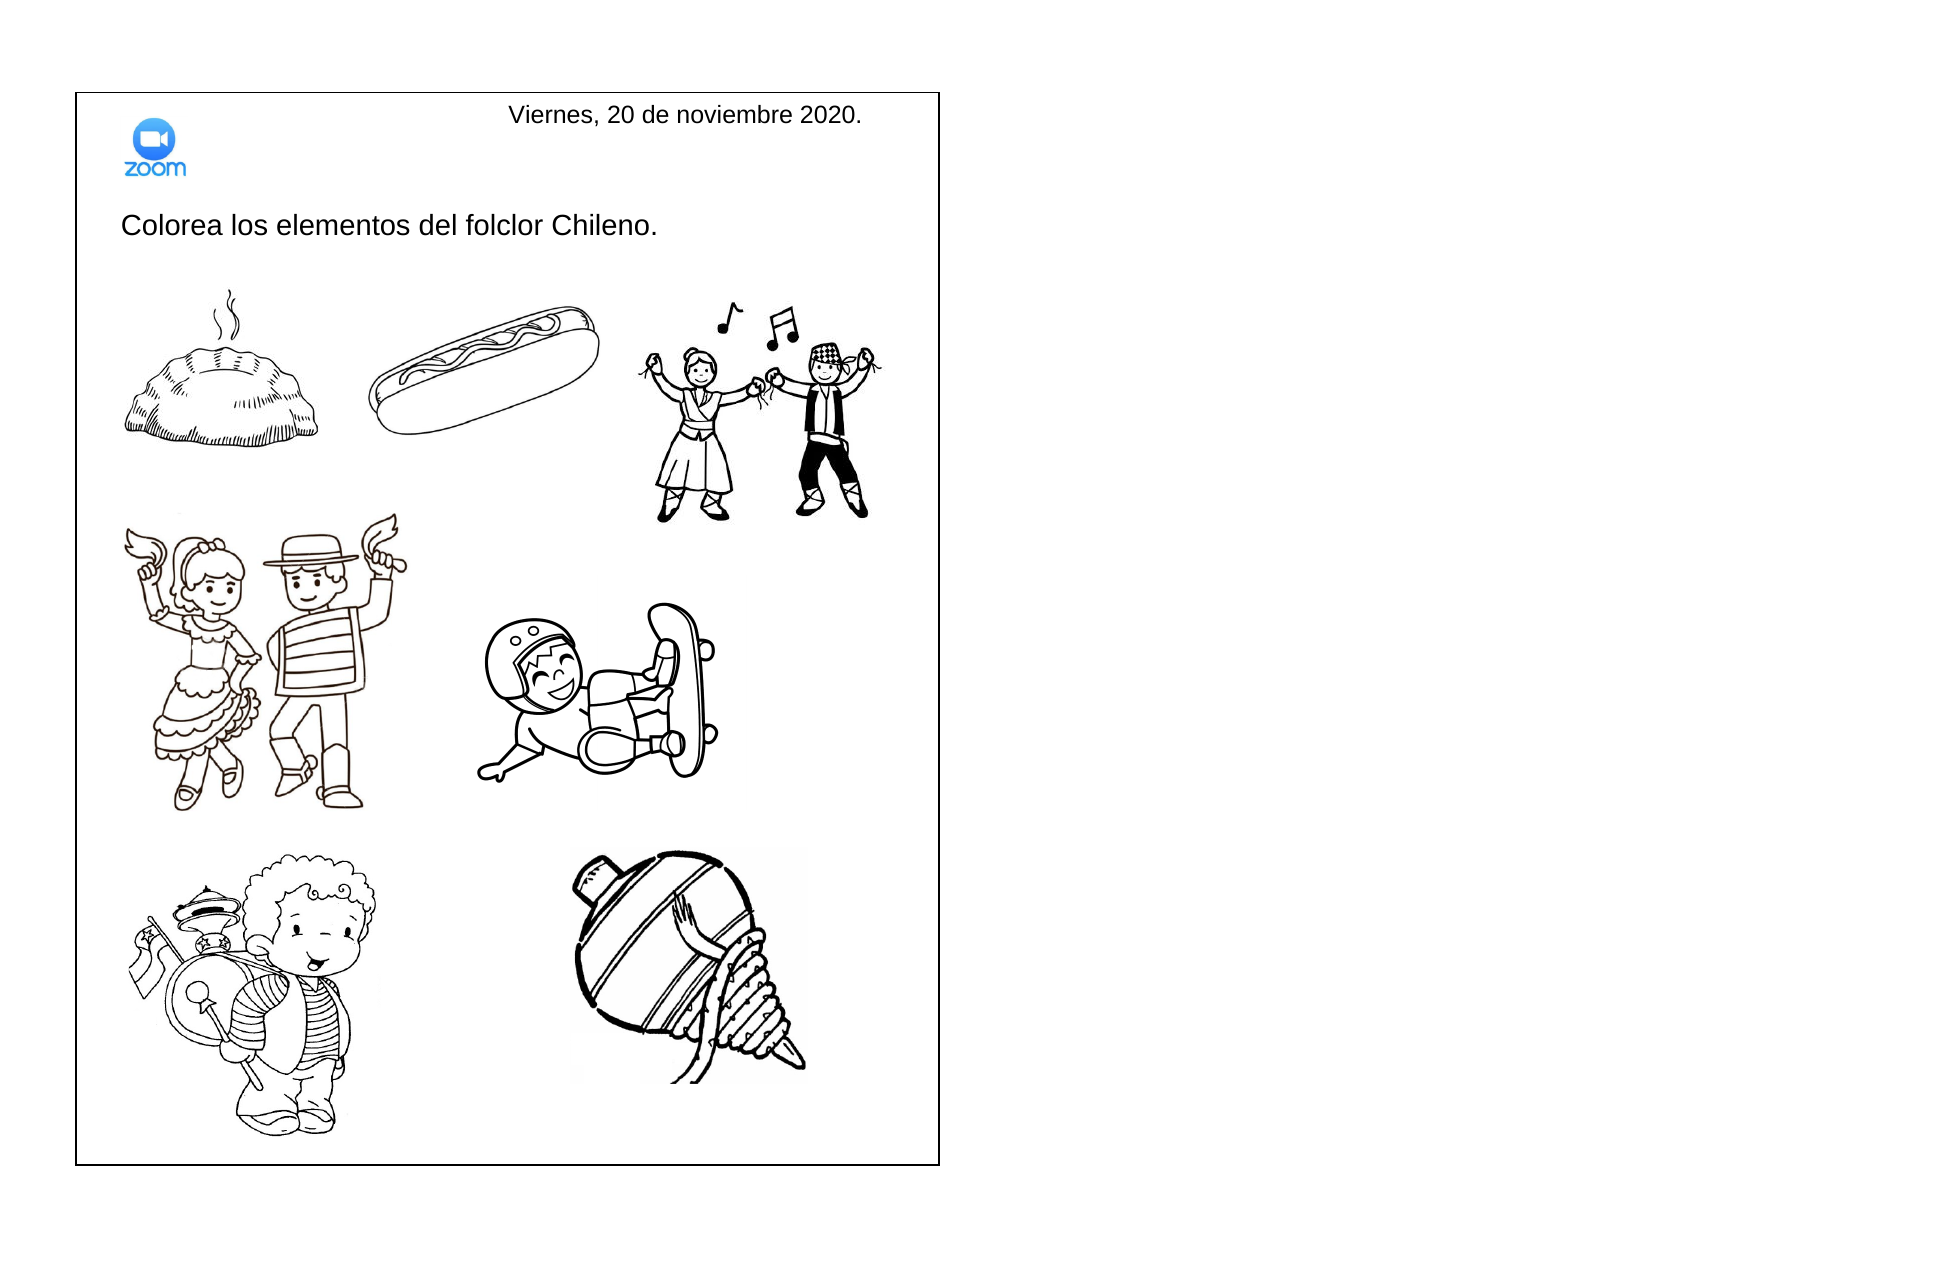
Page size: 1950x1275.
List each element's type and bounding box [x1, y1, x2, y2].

picture [448, 575, 747, 810]
picture [570, 847, 816, 1085]
picture [128, 847, 413, 1139]
picture [367, 305, 614, 436]
picture [120, 507, 413, 815]
picture [633, 286, 886, 539]
picture [120, 286, 320, 450]
picture [120, 116, 188, 180]
